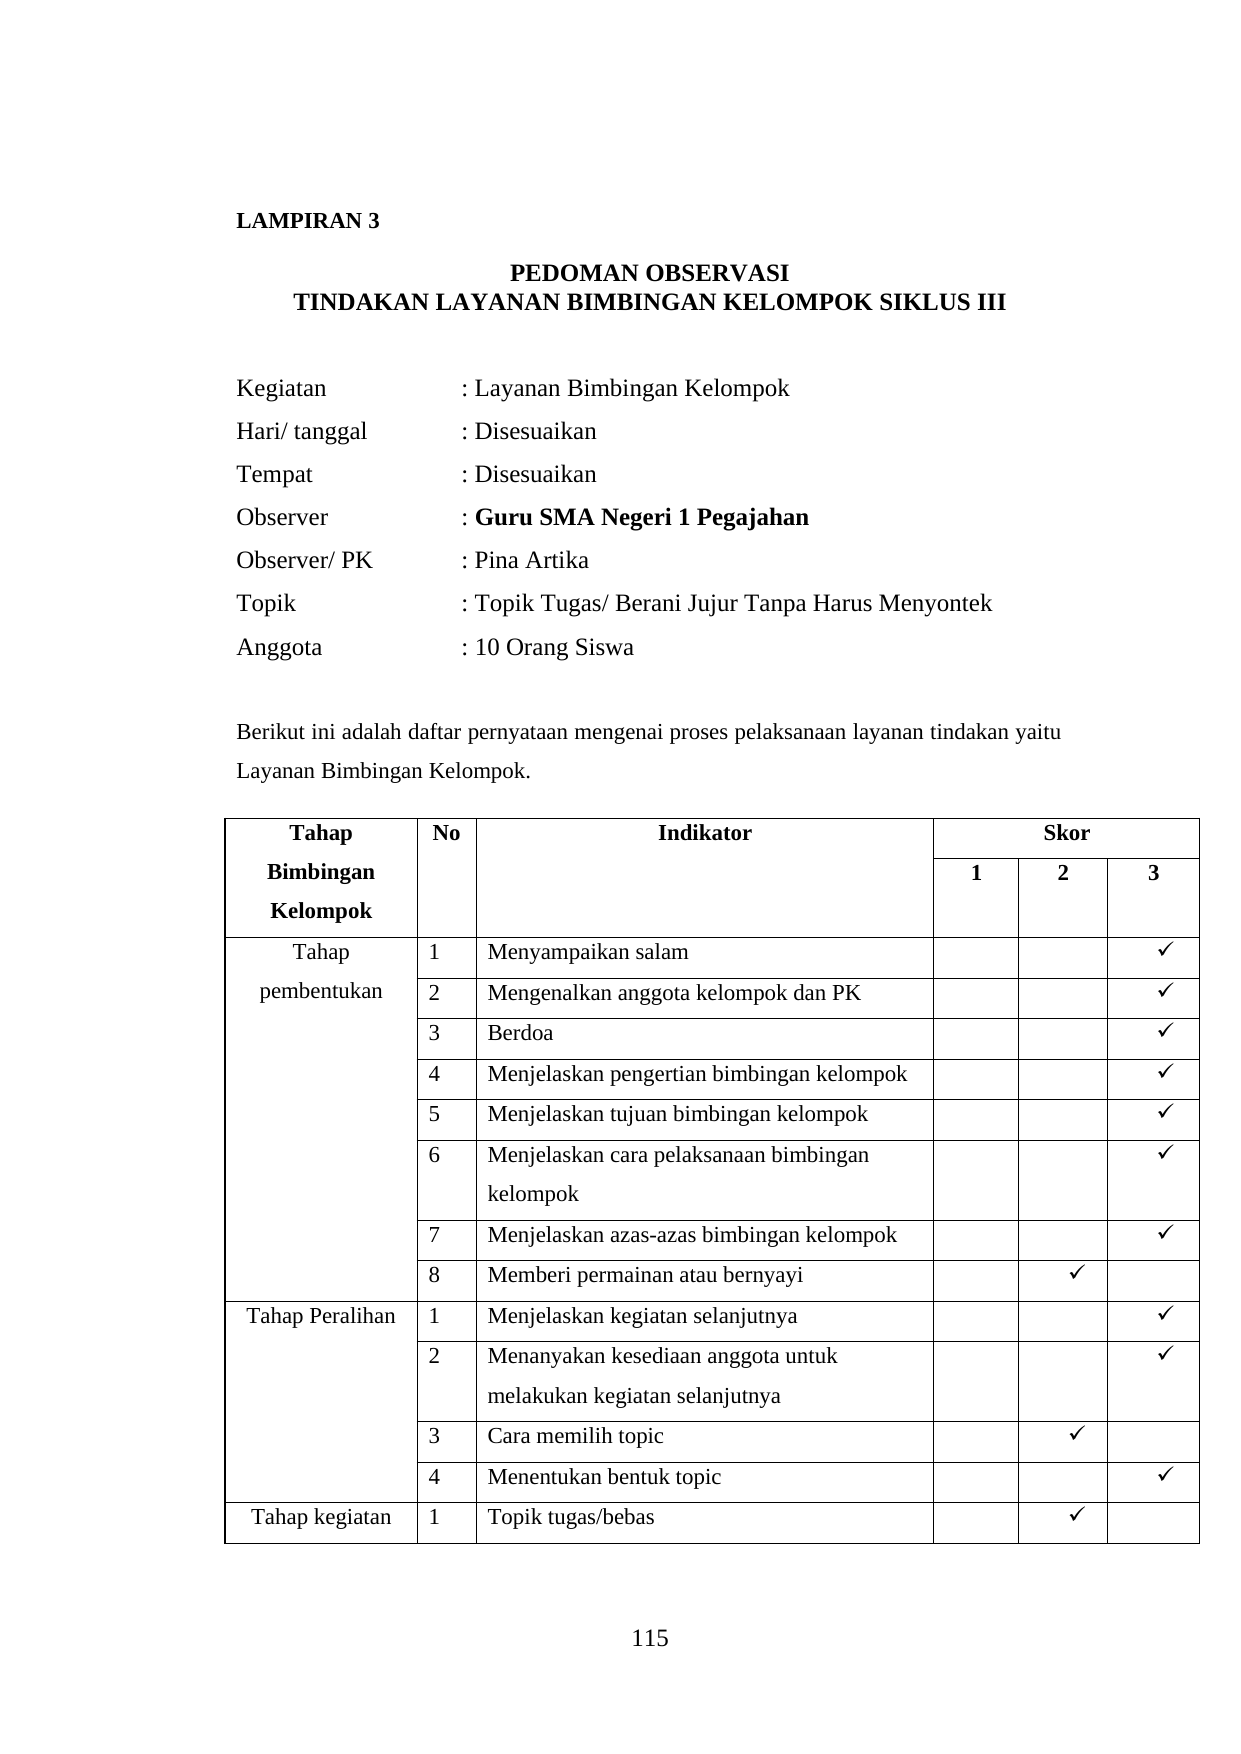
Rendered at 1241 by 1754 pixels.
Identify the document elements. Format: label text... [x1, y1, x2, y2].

table_cell [1108, 1141, 1199, 1220]
text TINDAKAN LAYANAN BIMBINGAN KELOMPOK SIKLUS III [236, 287, 1063, 315]
table_cell [934, 1261, 1018, 1301]
table_cell Menyampaikan salam [477, 938, 933, 978]
table_cell 1 [418, 1302, 476, 1341]
table_cell Tahap kegiatan [226, 1503, 417, 1543]
table_cell 4 [418, 1060, 476, 1099]
table_cell [934, 979, 1018, 1018]
table_cell 1 [418, 1503, 476, 1543]
table_cell Menjelaskan kegiatan selanjutnya [477, 1302, 933, 1341]
table_cell Tahap Peralihan [226, 1302, 417, 1502]
table_cell [1108, 1060, 1199, 1099]
table_cell Cara memilih topic [477, 1422, 933, 1462]
table_cell 1 [418, 938, 476, 978]
text Topik : Topik Tugas/ Berani Jujur Tanpa Harus Menyontek [236, 588, 1063, 617]
table_cell Topik tugas/bebas [477, 1503, 933, 1543]
table_cell [1108, 1422, 1199, 1462]
table_cell Tahap pembentukan [226, 938, 417, 1301]
table_cell [1019, 1100, 1107, 1140]
table_cell 2 [418, 1342, 476, 1421]
text Tempat : Disesuaikan [236, 459, 1063, 488]
table_cell [1108, 1019, 1199, 1059]
table_cell [1019, 1463, 1107, 1502]
table_cell 4 [418, 1463, 476, 1502]
table_cell [1108, 1342, 1199, 1421]
text Observer : Guru SMA Negeri 1 Pegajahan [236, 502, 1063, 531]
table_cell 2 [1019, 859, 1107, 937]
text Hari/ tanggal : Disesuaikan [236, 416, 1063, 445]
table_cell Menentukan bentuk topic [477, 1463, 933, 1502]
table_cell [1108, 1302, 1199, 1341]
table_header Skor [934, 819, 1199, 858]
table_cell [1019, 1302, 1107, 1341]
table_cell [934, 1463, 1018, 1502]
table_cell [1019, 1019, 1107, 1059]
table_header No [418, 819, 476, 937]
table_cell [934, 1302, 1018, 1341]
table_header Indikator [477, 819, 933, 937]
table_cell [1108, 1261, 1199, 1301]
table_cell [1019, 1342, 1107, 1421]
table_cell 3 [1108, 859, 1199, 937]
table_cell 5 [418, 1100, 476, 1140]
table_cell 3 [418, 1422, 476, 1462]
text Berikut ini adalah daftar pernyataan mengenai proses pelaksanaan layanan tindakan yaitu Layanan Bimbingan Kelompok. [236, 718, 1063, 784]
table_cell Menjelaskan tujuan bimbingan kelompok [477, 1100, 933, 1140]
table_cell [934, 1019, 1018, 1059]
table_cell [1019, 1141, 1107, 1220]
table_cell [934, 1100, 1018, 1140]
table_cell Menanyakan kesediaan anggota untuk melakukan kegiatan selanjutnya [477, 1342, 933, 1421]
table_cell [934, 1342, 1018, 1421]
table_cell 7 [418, 1221, 476, 1260]
table_cell [934, 1141, 1018, 1220]
table_cell [1019, 1261, 1107, 1301]
table_cell [934, 1221, 1018, 1260]
table_cell Memberi permainan atau bernyayi [477, 1261, 933, 1301]
table_cell [1108, 1503, 1199, 1543]
text LAMPIRAN 3 [236, 207, 1063, 233]
table_cell 6 [418, 1141, 476, 1220]
table_header Tahap Bimbingan Kelompok [226, 819, 417, 937]
text Observer/ PK : Pina Artika [236, 545, 1063, 574]
table_cell 8 [418, 1261, 476, 1301]
table_cell [1019, 979, 1107, 1018]
table_cell [1019, 1060, 1107, 1099]
table_cell [1108, 979, 1199, 1018]
table_cell [1108, 1100, 1199, 1140]
table_cell [934, 1060, 1018, 1099]
table_cell 3 [418, 1019, 476, 1059]
table_cell [934, 1422, 1018, 1462]
table_cell [1108, 938, 1199, 978]
table_cell [1019, 1422, 1107, 1462]
table_cell Berdoa [477, 1019, 933, 1059]
table_cell 2 [418, 979, 476, 1018]
text PEDOMAN OBSERVASI [236, 258, 1063, 287]
table_cell [934, 1503, 1018, 1543]
table_cell [1019, 1503, 1107, 1543]
table_cell [934, 938, 1018, 978]
text Anggota : 10 Orang Siswa [236, 632, 1063, 660]
table_cell [1108, 1221, 1199, 1260]
table_cell Menjelaskan cara pelaksanaan bimbingan kelompok [477, 1141, 933, 1220]
table_cell [1019, 1221, 1107, 1260]
text Kegiatan : Layanan Bimbingan Kelompok [236, 373, 1063, 402]
table_cell 1 [934, 859, 1018, 937]
table_cell [1108, 1463, 1199, 1502]
table_cell Mengenalkan anggota kelompok dan PK [477, 979, 933, 1018]
table_cell Menjelaskan azas-azas bimbingan kelompok [477, 1221, 933, 1260]
table_cell [1019, 938, 1107, 978]
table_cell Menjelaskan pengertian bimbingan kelompok [477, 1060, 933, 1099]
